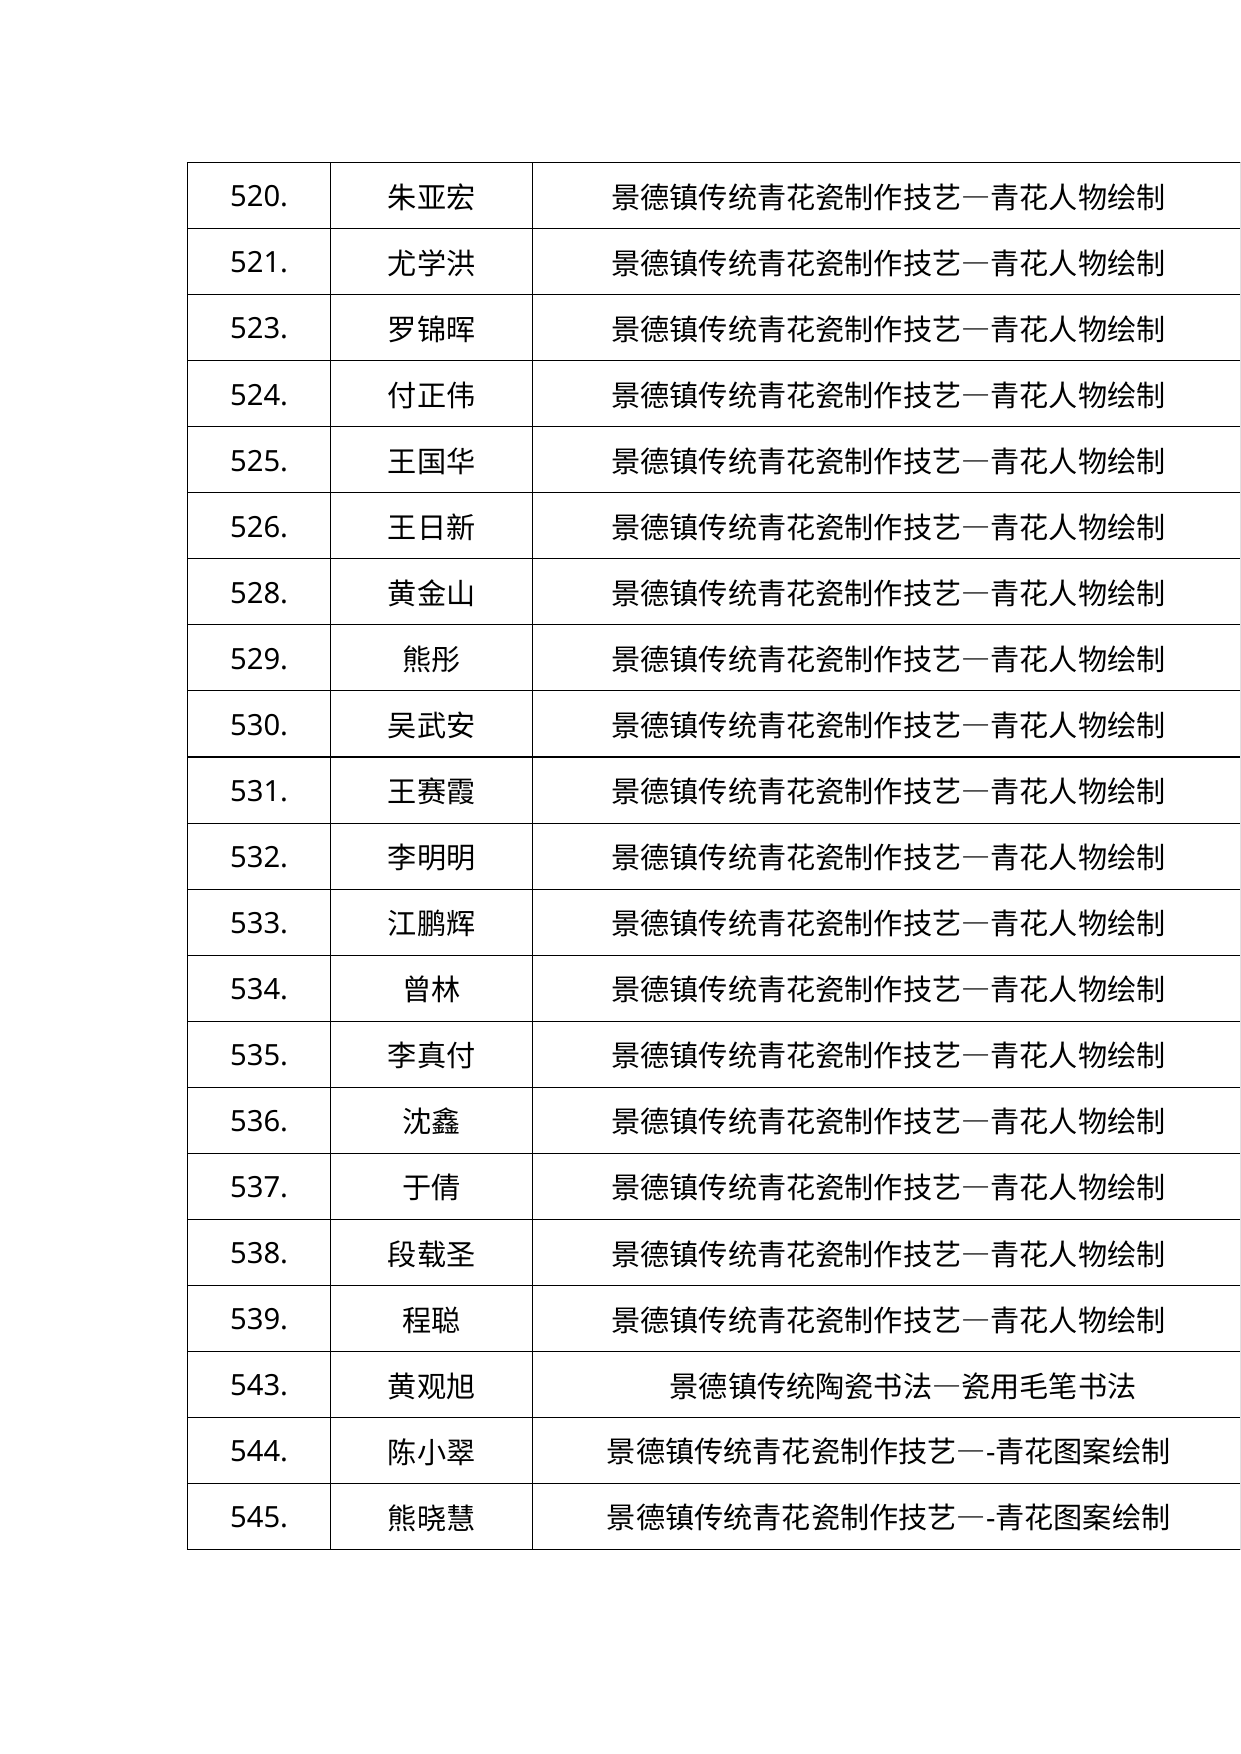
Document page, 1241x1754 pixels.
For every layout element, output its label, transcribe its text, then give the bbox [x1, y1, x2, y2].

table_cell 537. [188, 1154, 330, 1219]
table_cell 544. [188, 1418, 330, 1483]
table_cell 黄观旭 [331, 1352, 532, 1417]
table_cell 景德镇传统青花瓷制作技艺—青花人物绘制 [533, 1220, 1240, 1285]
table_cell 532. [188, 824, 330, 888]
table_cell 520. [188, 163, 330, 228]
table_cell 景德镇传统青花瓷制作技艺—-青花图案绘制 [533, 1418, 1240, 1483]
table_cell 李真付 [331, 1022, 532, 1087]
table_cell 景德镇传统青花瓷制作技艺—青花人物绘制 [533, 229, 1240, 294]
table_cell 528. [188, 559, 330, 624]
table_cell 罗锦晖 [331, 295, 532, 360]
table_cell 景德镇传统青花瓷制作技艺—青花人物绘制 [533, 691, 1240, 756]
table_cell 景德镇传统青花瓷制作技艺—青花人物绘制 [533, 625, 1240, 690]
table_cell 景德镇传统青花瓷制作技艺—青花人物绘制 [533, 956, 1240, 1021]
table_cell 景德镇传统青花瓷制作技艺—青花人物绘制 [533, 559, 1240, 624]
table_cell 江鹏辉 [331, 890, 532, 954]
table_cell 王日新 [331, 493, 532, 558]
table_cell 景德镇传统青花瓷制作技艺—青花人物绘制 [533, 427, 1240, 492]
table_cell 531. [188, 758, 330, 822]
table_cell 526. [188, 493, 330, 558]
table_cell 付正伟 [331, 361, 532, 426]
table_cell 543. [188, 1352, 330, 1417]
table_cell 朱亚宏 [331, 163, 532, 228]
table_cell 段载圣 [331, 1220, 532, 1285]
table_cell 景德镇传统青花瓷制作技艺—青花人物绘制 [533, 361, 1240, 426]
table_cell 熊晓慧 [331, 1484, 532, 1549]
table_cell 王赛霞 [331, 758, 532, 822]
table_cell 530. [188, 691, 330, 756]
table_cell 程聪 [331, 1286, 532, 1351]
table_cell 景德镇传统青花瓷制作技艺—青花人物绘制 [533, 163, 1240, 228]
table_cell 523. [188, 295, 330, 360]
table_cell 景德镇传统青花瓷制作技艺—青花人物绘制 [533, 890, 1240, 954]
table_cell 景德镇传统青花瓷制作技艺—青花人物绘制 [533, 1286, 1240, 1351]
table_cell 尤学洪 [331, 229, 532, 294]
table_cell 536. [188, 1088, 330, 1153]
table_cell 沈鑫 [331, 1088, 532, 1153]
table_cell 525. [188, 427, 330, 492]
table_cell 535. [188, 1022, 330, 1087]
table_cell 景德镇传统青花瓷制作技艺—青花人物绘制 [533, 1154, 1240, 1219]
table_cell 景德镇传统青花瓷制作技艺—青花人物绘制 [533, 758, 1240, 822]
table_cell 吴武安 [331, 691, 532, 756]
table_cell 景德镇传统青花瓷制作技艺—青花人物绘制 [533, 1022, 1240, 1087]
table_cell 538. [188, 1220, 330, 1285]
table_cell 545. [188, 1484, 330, 1549]
table_cell 熊彤 [331, 625, 532, 690]
table_cell 529. [188, 625, 330, 690]
table_cell 李明明 [331, 824, 532, 888]
table_cell 534. [188, 956, 330, 1021]
table_cell 533. [188, 890, 330, 954]
table_cell 于倩 [331, 1154, 532, 1219]
table_cell 景德镇传统陶瓷书法—瓷用毛笔书法 [533, 1352, 1240, 1417]
table_cell 黄金山 [331, 559, 532, 624]
table_cell 521. [188, 229, 330, 294]
table_cell 景德镇传统青花瓷制作技艺—青花人物绘制 [533, 295, 1240, 360]
table_cell 景德镇传统青花瓷制作技艺—青花人物绘制 [533, 1088, 1240, 1153]
table_cell 景德镇传统青花瓷制作技艺—-青花图案绘制 [533, 1484, 1240, 1549]
table_cell 陈小翠 [331, 1418, 532, 1483]
table_cell 王国华 [331, 427, 532, 492]
table_cell 曾林 [331, 956, 532, 1021]
table_cell 景德镇传统青花瓷制作技艺—青花人物绘制 [533, 493, 1240, 558]
table_cell 524. [188, 361, 330, 426]
table_cell 景德镇传统青花瓷制作技艺—青花人物绘制 [533, 824, 1240, 888]
table_cell 539. [188, 1286, 330, 1351]
